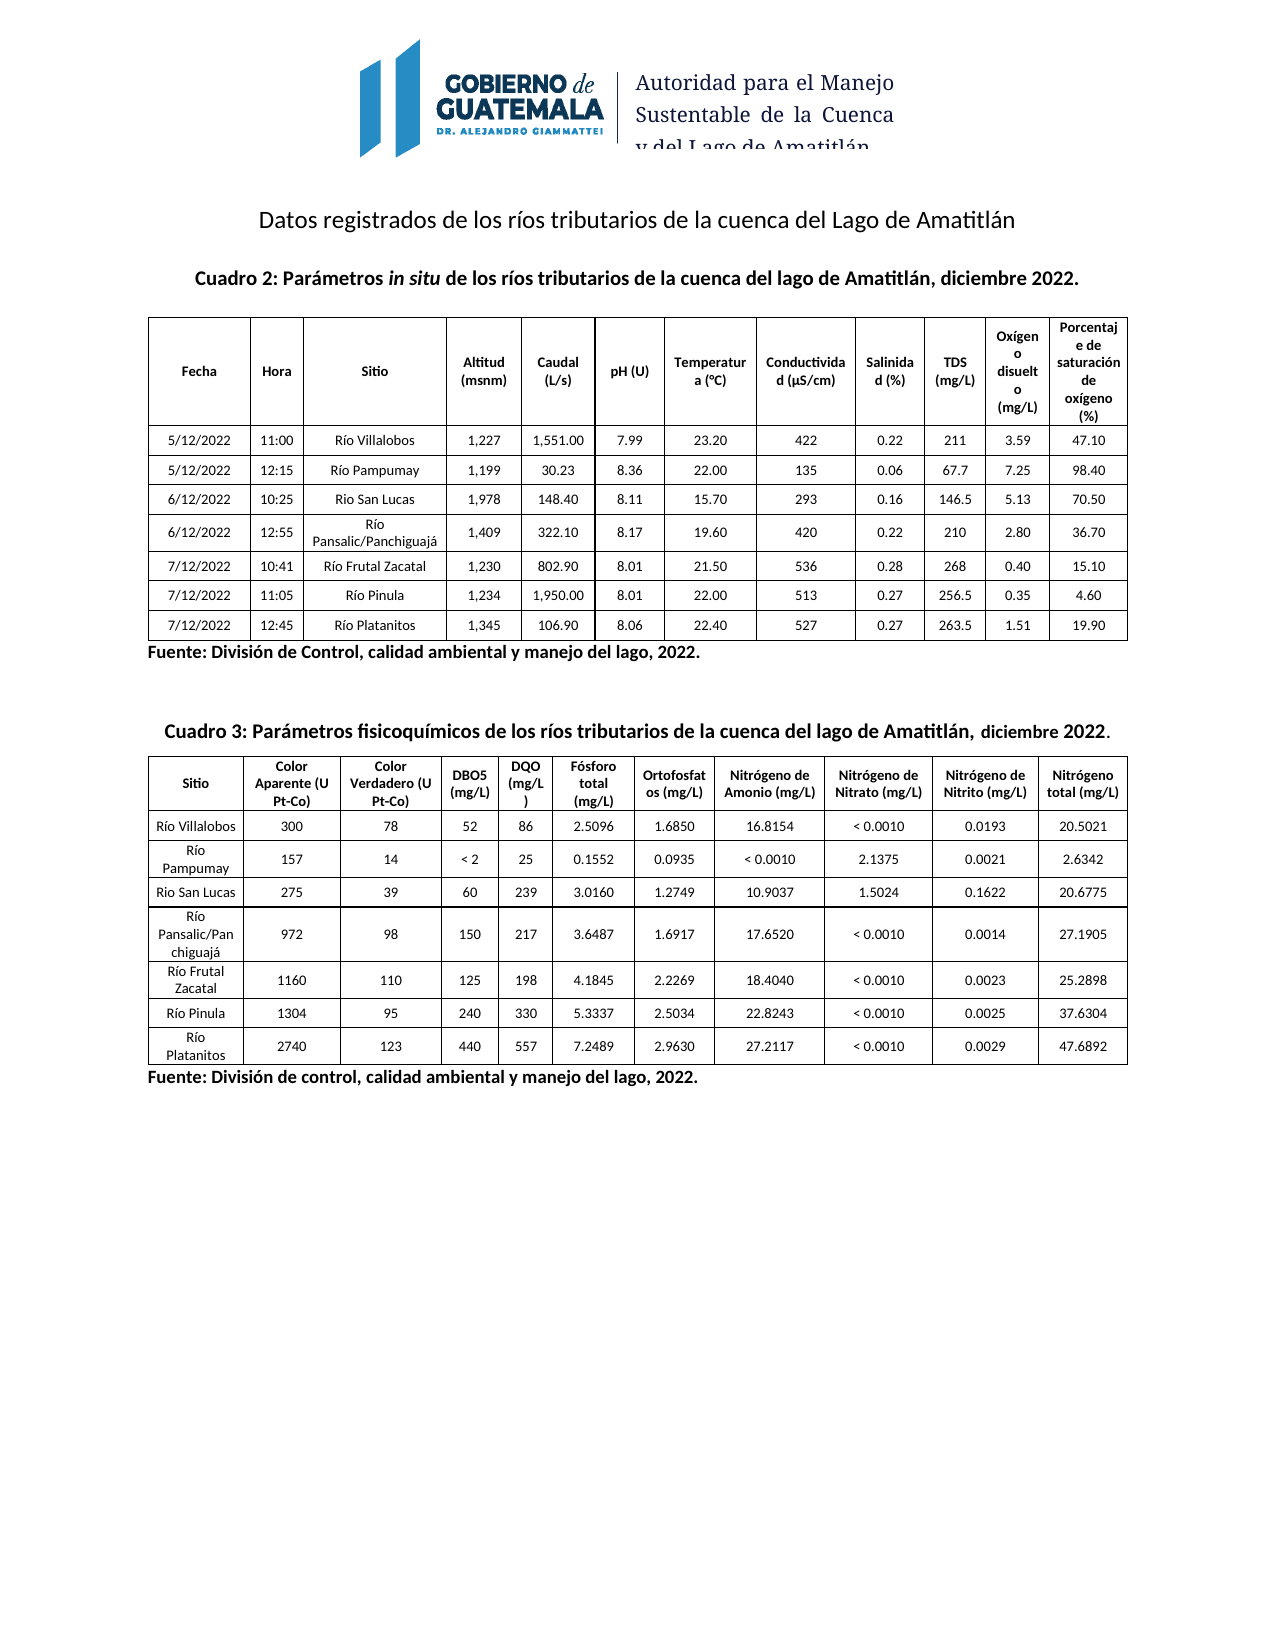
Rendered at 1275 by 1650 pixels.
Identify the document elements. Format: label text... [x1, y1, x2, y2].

table_cell 135 [757, 456, 855, 484]
table_cell 11:00 [251, 426, 303, 454]
table_cell 110 [341, 962, 441, 998]
table_cell ˂ 0.0010 [825, 999, 932, 1027]
table_cell 12:15 [251, 456, 303, 484]
table_cell 52 [442, 811, 498, 840]
table_cell ˂ 0.0010 [715, 841, 824, 877]
table_cell 1.5024 [825, 878, 932, 906]
table_header Conductividad (µS/cm) [757, 318, 855, 425]
table_cell 11:05 [251, 581, 303, 610]
table_cell 0.0014 [933, 908, 1038, 961]
table_cell 146.5 [925, 485, 985, 514]
table_cell 20.5021 [1039, 811, 1127, 840]
table_cell 22.00 [665, 456, 756, 484]
table_cell Rio San Lucas [304, 485, 446, 514]
text Fuente: División de control, calidad ambiental y manejo del lago, 2022. [148, 1065, 1127, 1088]
table_cell 293 [757, 485, 855, 514]
table_cell 0.22 [856, 515, 924, 551]
table_cell 0.1552 [553, 841, 634, 877]
table_cell 0.1622 [933, 878, 1038, 906]
table_cell 27.2117 [715, 1028, 824, 1064]
text Cuadro 3: Parámetros fisicoquímicos de los ríos tributarios de la cuenca del lago de Amatitlán, diciembre 2022. [148, 718, 1127, 743]
table_cell 972 [244, 908, 340, 961]
table_cell ˂ 0.0010 [825, 962, 932, 998]
table_cell 106.90 [522, 611, 594, 639]
table_cell 17.6520 [715, 908, 824, 961]
table_cell 240 [442, 999, 498, 1027]
table_cell 95 [341, 999, 441, 1027]
table_cell 7/12/2022 [149, 552, 250, 580]
table_cell 268 [925, 552, 985, 580]
table_cell 2.6342 [1039, 841, 1127, 877]
table_cell 1.2749 [635, 878, 714, 906]
table_cell 0.06 [856, 456, 924, 484]
table_cell Río Villalobos [149, 811, 243, 840]
table_cell 98.40 [1050, 456, 1127, 484]
table_cell 19.60 [665, 515, 756, 551]
table_cell 322.10 [522, 515, 594, 551]
table_cell 157 [244, 841, 340, 877]
table_cell 420 [757, 515, 855, 551]
table_cell 6/12/2022 [149, 485, 250, 514]
table_cell 60 [442, 878, 498, 906]
table_header Nitrógeno de Nitrito (mg/L) [933, 757, 1038, 810]
table_cell 3.6487 [553, 908, 634, 961]
table_cell 527 [757, 611, 855, 639]
table_cell 22.8243 [715, 999, 824, 1027]
table_cell 300 [244, 811, 340, 840]
table_cell 7.2489 [553, 1028, 634, 1064]
table_cell 0.27 [856, 581, 924, 610]
table_cell 22.00 [665, 581, 756, 610]
table_cell 67.7 [925, 456, 985, 484]
table_cell 2740 [244, 1028, 340, 1064]
table_cell 27.1905 [1039, 908, 1127, 961]
table_cell 10:41 [251, 552, 303, 580]
table_cell 536 [757, 552, 855, 580]
table_cell 256.5 [925, 581, 985, 610]
table_header Sitio [304, 318, 446, 425]
table_cell 30.23 [522, 456, 594, 484]
table_cell 239 [499, 878, 552, 906]
table_cell 70.50 [1050, 485, 1127, 514]
table_header DQO (mg/L) [499, 757, 552, 810]
table_cell 15.10 [1050, 552, 1127, 580]
table_cell Río Pansalic/Panchiguajá [304, 515, 446, 551]
table_cell 1,199 [447, 456, 521, 484]
table_cell 16.8154 [715, 811, 824, 840]
table_cell 0.0029 [933, 1028, 1038, 1064]
table_cell ˂ 0.0010 [825, 908, 932, 961]
table_cell 25.2898 [1039, 962, 1127, 998]
table_cell 263.5 [925, 611, 985, 639]
table_cell 198 [499, 962, 552, 998]
table_header Nitrógeno de Nitrato (mg/L) [825, 757, 932, 810]
table_header Ortofosfatos (mg/L) [635, 757, 714, 810]
table_cell 0.27 [856, 611, 924, 639]
table_header Caudal (L/s) [522, 318, 594, 425]
table_cell 8.01 [596, 552, 664, 580]
table_cell 18.4040 [715, 962, 824, 998]
table_cell 1.6917 [635, 908, 714, 961]
picture [239, 27, 1033, 204]
table_cell 1,978 [447, 485, 521, 514]
table_cell 0.16 [856, 485, 924, 514]
table_header Nitrógeno de Amonio (mg/L) [715, 757, 824, 810]
table_cell 1160 [244, 962, 340, 998]
table_cell 0.0021 [933, 841, 1038, 877]
table_cell 557 [499, 1028, 552, 1064]
table_cell 5/12/2022 [149, 456, 250, 484]
table_header Porcentaje de saturación de oxígeno (%) [1050, 318, 1127, 425]
table_cell Rio San Lucas [149, 878, 243, 906]
table_cell 1,230 [447, 552, 521, 580]
table_cell 86 [499, 811, 552, 840]
table_cell 0.28 [856, 552, 924, 580]
table_cell 7.99 [596, 426, 664, 454]
table_cell 5.13 [986, 485, 1049, 514]
table_cell 3.59 [986, 426, 1049, 454]
table_cell ˂ 2 [442, 841, 498, 877]
table_cell Río Villalobos [304, 426, 446, 454]
table_cell Río Frutal Zacatal [304, 552, 446, 580]
table_cell 2.5096 [553, 811, 634, 840]
table_cell 0.0935 [635, 841, 714, 877]
table_cell 8.01 [596, 581, 664, 610]
text Fuente: División de Control, calidad ambiental y manejo del lago, 2022. [148, 641, 1127, 663]
table_cell 1.51 [986, 611, 1049, 639]
table_cell 10:25 [251, 485, 303, 514]
table_cell ˂ 0.0010 [825, 1028, 932, 1064]
table_cell 0.35 [986, 581, 1049, 610]
table_cell 148.40 [522, 485, 594, 514]
table_cell 8.11 [596, 485, 664, 514]
table_cell 2.5034 [635, 999, 714, 1027]
table_cell 1,345 [447, 611, 521, 639]
table_header Fósforo total (mg/L) [553, 757, 634, 810]
table_cell 7/12/2022 [149, 611, 250, 639]
table_cell 513 [757, 581, 855, 610]
table_cell 5/12/2022 [149, 426, 250, 454]
table_cell 23.20 [665, 426, 756, 454]
table_cell Río Platanitos [304, 611, 446, 639]
table_cell 0.0193 [933, 811, 1038, 840]
table_cell 0.40 [986, 552, 1049, 580]
table_cell 12:45 [251, 611, 303, 639]
table_cell Río Pinula [149, 999, 243, 1027]
table_cell 21.50 [665, 552, 756, 580]
table_header Altitud (msnm) [447, 318, 521, 425]
table_cell 98 [341, 908, 441, 961]
table_cell 0.0025 [933, 999, 1038, 1027]
table_cell 4.1845 [553, 962, 634, 998]
table_header pH (U) [596, 318, 664, 425]
table_cell 2.9630 [635, 1028, 714, 1064]
table_cell 3.0160 [553, 878, 634, 906]
table_cell 22.40 [665, 611, 756, 639]
table_cell 7.25 [986, 456, 1049, 484]
table_cell Río Frutal Zacatal [149, 962, 243, 998]
table_cell 47.10 [1050, 426, 1127, 454]
table_cell 330 [499, 999, 552, 1027]
table_cell 1304 [244, 999, 340, 1027]
table_cell 1,409 [447, 515, 521, 551]
table_header TDS (mg/L) [925, 318, 985, 425]
table_cell 210 [925, 515, 985, 551]
table_cell 15.70 [665, 485, 756, 514]
table_header Fecha [149, 318, 250, 425]
table_cell 10.9037 [715, 878, 824, 906]
table_header Sitio [149, 757, 243, 810]
table_header Temperatura (°C) [665, 318, 756, 425]
table_header DBO5 (mg/L) [442, 757, 498, 810]
table_cell 8.06 [596, 611, 664, 639]
table_cell 36.70 [1050, 515, 1127, 551]
table_cell 7/12/2022 [149, 581, 250, 610]
table_header Color Aparente (U Pt-Co) [244, 757, 340, 810]
table_cell 1,950.00 [522, 581, 594, 610]
table_cell 20.6775 [1039, 878, 1127, 906]
table_cell 275 [244, 878, 340, 906]
table_cell 8.36 [596, 456, 664, 484]
table_header Oxígeno disuelto (mg/L) [986, 318, 1049, 425]
table_cell 19.90 [1050, 611, 1127, 639]
table_cell 211 [925, 426, 985, 454]
table_cell 422 [757, 426, 855, 454]
table_cell 6/12/2022 [149, 515, 250, 551]
table_cell 440 [442, 1028, 498, 1064]
table_cell 1.6850 [635, 811, 714, 840]
table_header Color Verdadero (U Pt-Co) [341, 757, 441, 810]
table_cell Río Pansalic/Panchiguajá [149, 908, 243, 961]
table_cell 14 [341, 841, 441, 877]
table_cell 0.22 [856, 426, 924, 454]
text Cuadro 2: Parámetros in situ de los ríos tributarios de la cuenca del lago de Amatitlán, diciembre 2022. [148, 265, 1127, 291]
table_cell 1,234 [447, 581, 521, 610]
table_cell 802.90 [522, 552, 594, 580]
table_cell 37.6304 [1039, 999, 1127, 1027]
table_cell 2.80 [986, 515, 1049, 551]
table_cell 5.3337 [553, 999, 634, 1027]
table_cell 217 [499, 908, 552, 961]
table_cell 123 [341, 1028, 441, 1064]
table_cell ˂ 0.0010 [825, 811, 932, 840]
table_cell 8.17 [596, 515, 664, 551]
table_header Nitrógeno total (mg/L) [1039, 757, 1127, 810]
table_cell 150 [442, 908, 498, 961]
table_cell 78 [341, 811, 441, 840]
table_cell Río Platanitos [149, 1028, 243, 1064]
table_cell 1,551.00 [522, 426, 594, 454]
table_cell 0.0023 [933, 962, 1038, 998]
table_header Hora [251, 318, 303, 425]
table_cell 39 [341, 878, 441, 906]
table_cell 47.6892 [1039, 1028, 1127, 1064]
table_cell 125 [442, 962, 498, 998]
table_cell 1,227 [447, 426, 521, 454]
table_cell 4.60 [1050, 581, 1127, 610]
subtitle Datos registrados de los ríos tributarios de la cuenca del Lago de Amatitlán [148, 205, 1127, 235]
table_cell 2.1375 [825, 841, 932, 877]
table_cell 25 [499, 841, 552, 877]
table_header Salinidad (%) [856, 318, 924, 425]
table_cell 12:55 [251, 515, 303, 551]
table_cell Río Pinula [304, 581, 446, 610]
table_cell Río Pampumay [304, 456, 446, 484]
table_cell 2.2269 [635, 962, 714, 998]
table_cell Río Pampumay [149, 841, 243, 877]
